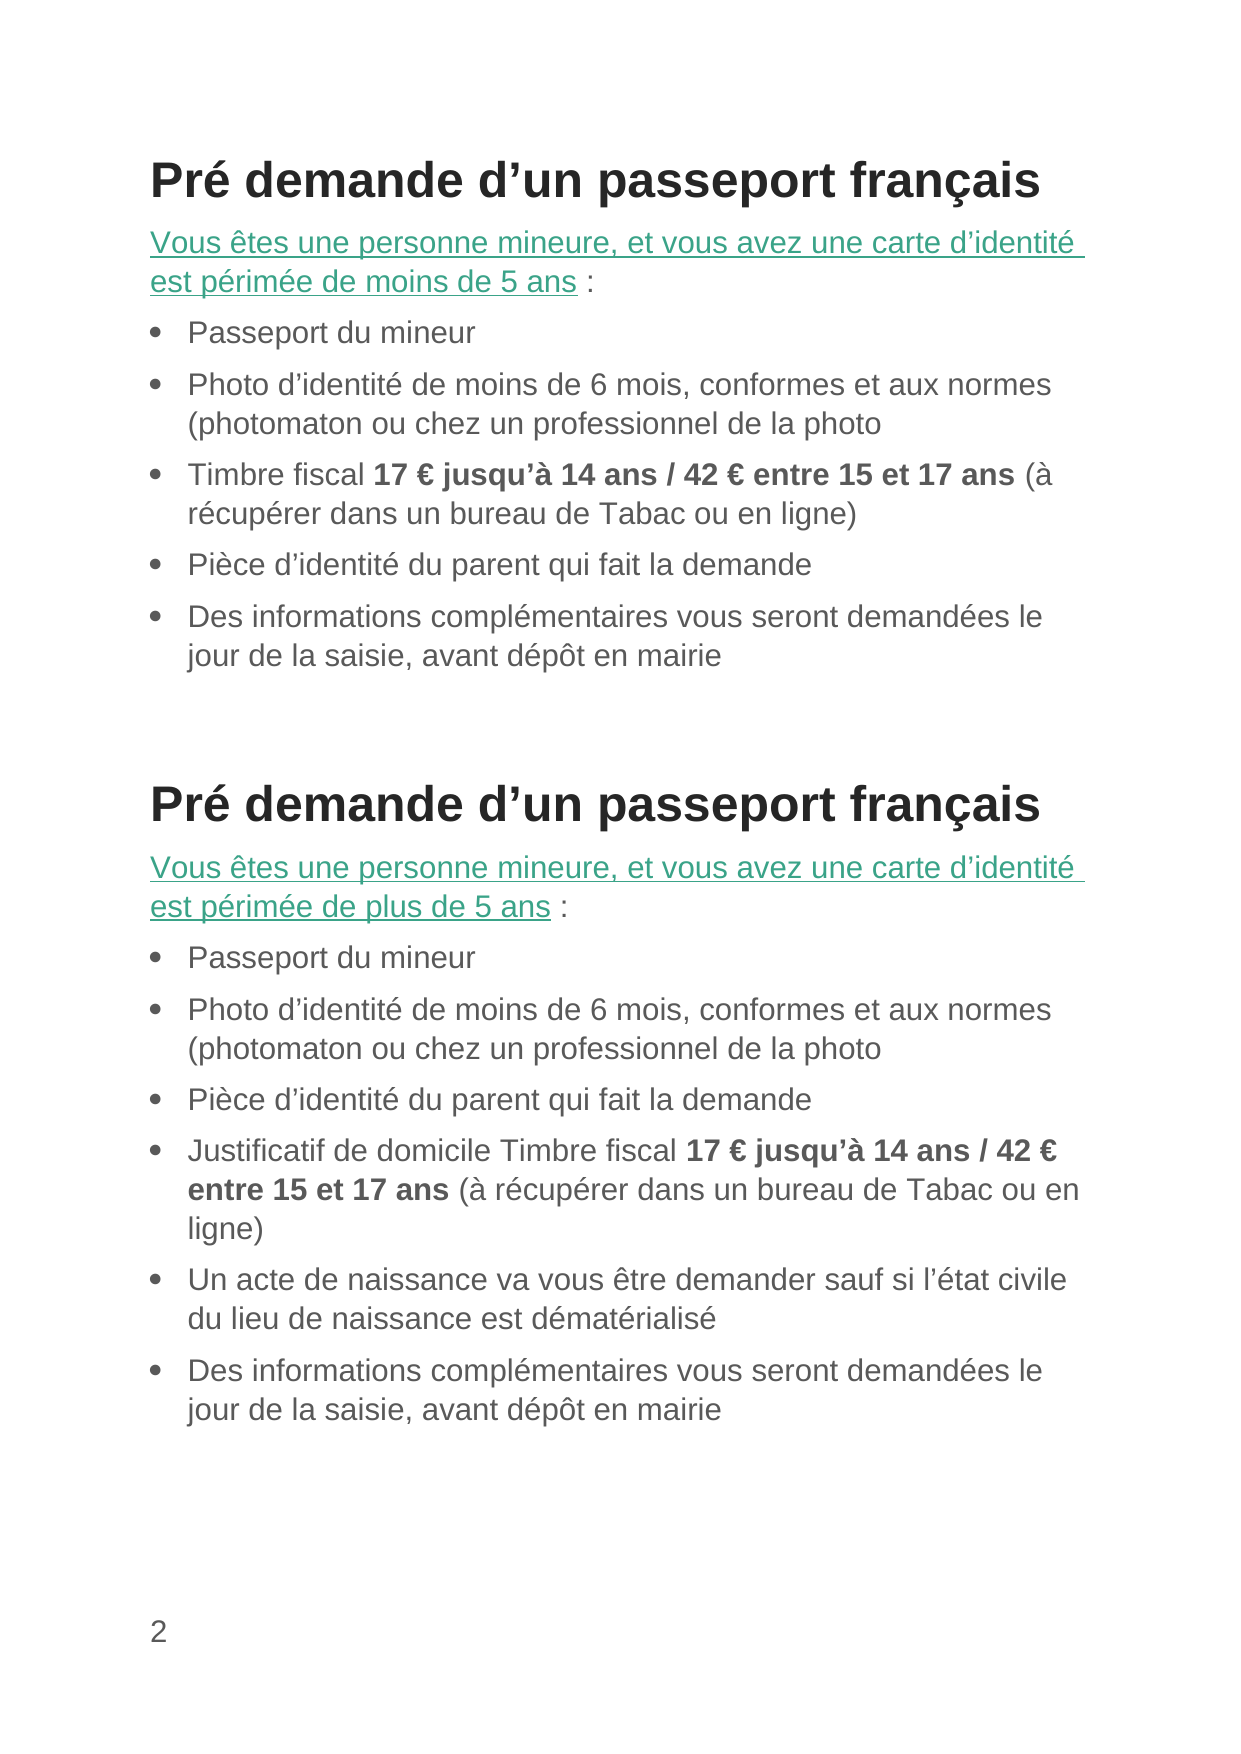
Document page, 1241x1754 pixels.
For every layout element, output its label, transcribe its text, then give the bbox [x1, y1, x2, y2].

list Des informations complémentaires vous seront demandées le jour de la saisie, avant dépôt en mairie [150, 1352, 1090, 1427]
list Justificatif de domicile Timbre fiscal 17 € jusqu’à 14 ans / 42 € entre 15 et 17 ans (à récupérer dans un bureau de Tabac ou en ligne) [150, 1132, 1090, 1246]
list Photo d’identité de moins de 6 mois, conformes et aux normes (photomaton ou chez un professionnel de la photo [150, 991, 1090, 1066]
text Vous êtes une personne mineure, et vous avez une carte d’identité est périmée de moins de 5 ans : [150, 224, 1090, 299]
list Passeport du mineur [150, 314, 1090, 351]
list Timbre fiscal 17 € jusqu’à 14 ans / 42 € entre 15 et 17 ans (à récupérer dans un bureau de Tabac ou en ligne) [150, 456, 1090, 531]
text Vous êtes une personne mineure, et vous avez une carte d’identité est périmée de plus de 5 ans : [150, 849, 1090, 924]
list Passeport du mineur [150, 939, 1090, 976]
list Des informations complémentaires vous seront demandées le jour de la saisie, avant dépôt en mairie [150, 598, 1090, 673]
list Photo d’identité de moins de 6 mois, conformes et aux normes (photomaton ou chez un professionnel de la photo [150, 366, 1090, 441]
list Un acte de naissance va vous être demander sauf si l’état civile du lieu de naissance est dématérialisé [150, 1261, 1090, 1336]
list Pièce d’identité du parent qui fait la demande [150, 1081, 1090, 1117]
subtitle Pré demande d’un passeport français [150, 775, 1090, 832]
list Pièce d’identité du parent qui fait la demande [150, 546, 1090, 583]
subtitle Pré demande d’un passeport français [150, 150, 1090, 207]
